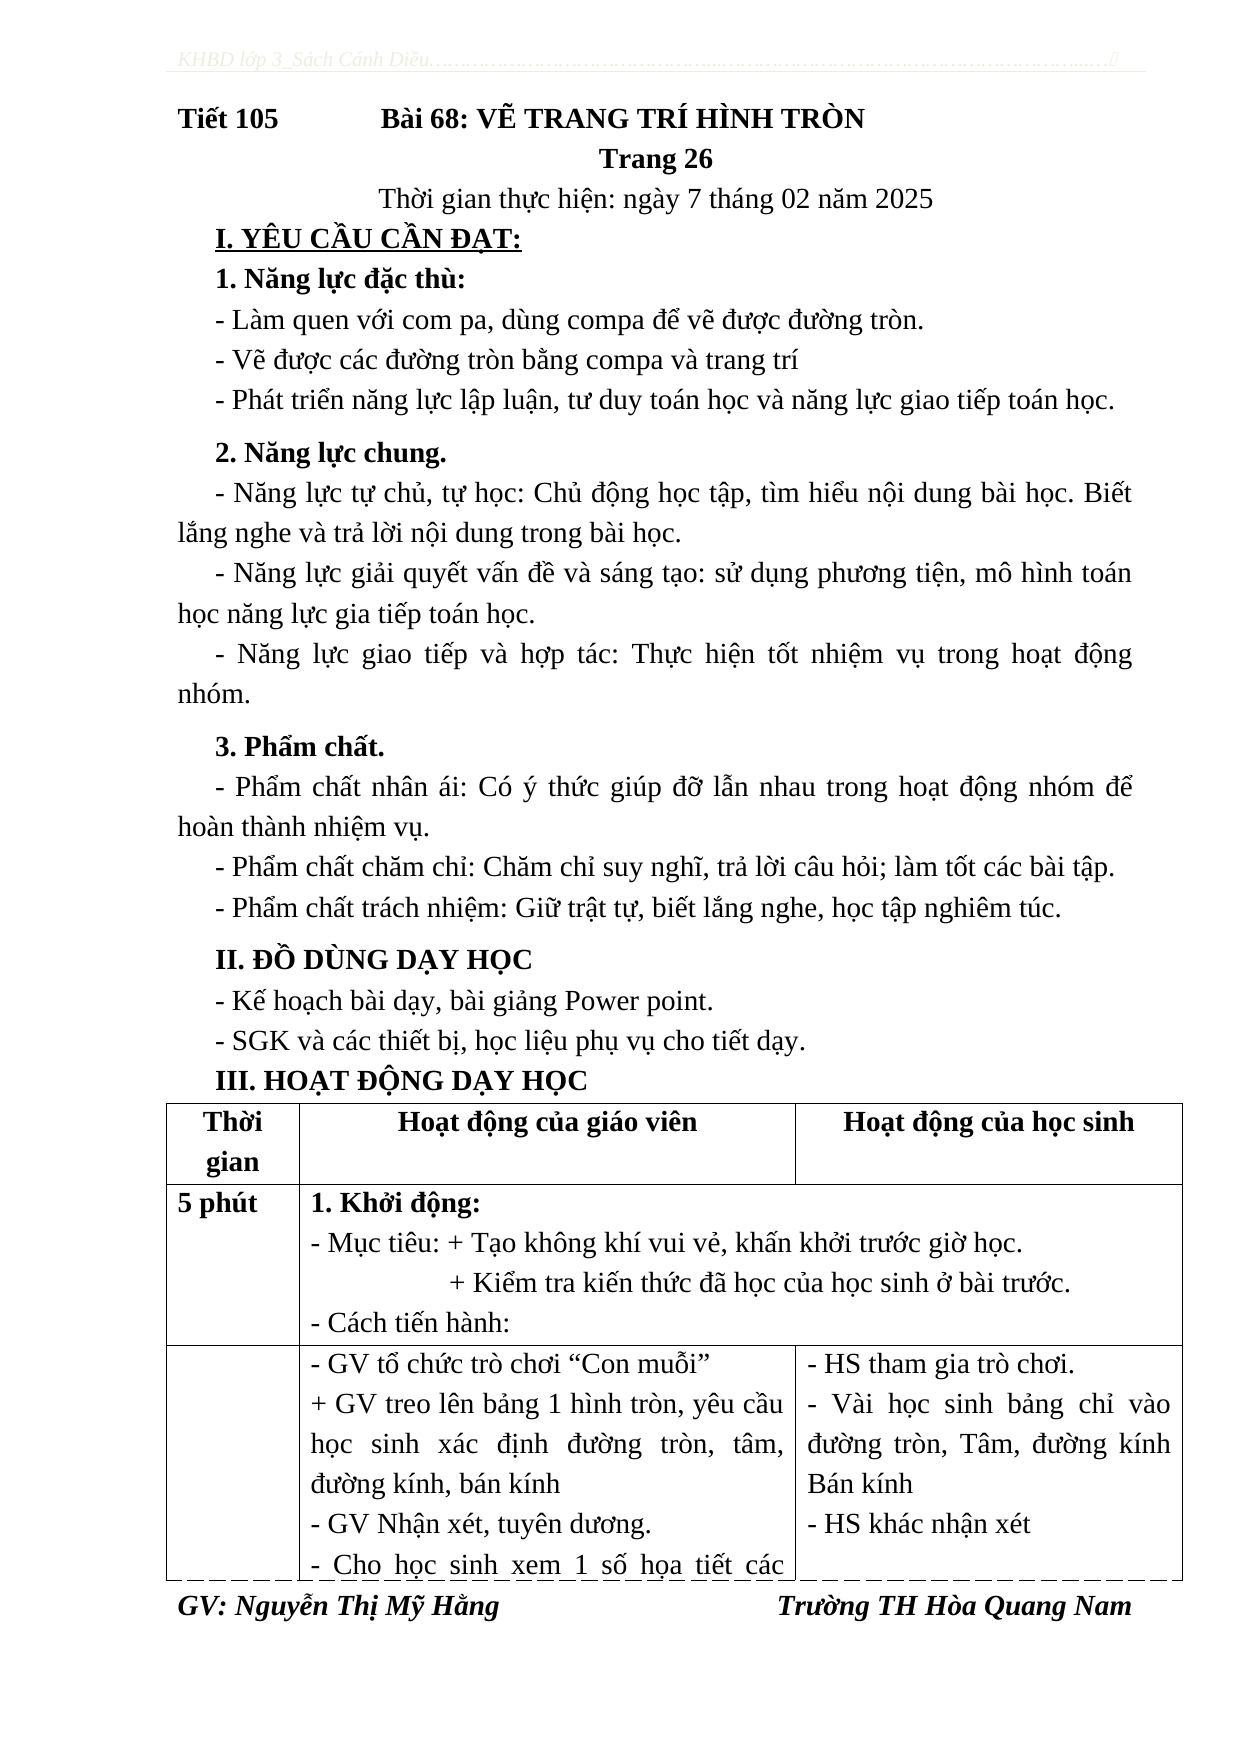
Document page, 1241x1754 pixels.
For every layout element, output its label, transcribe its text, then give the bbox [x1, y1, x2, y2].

text - Làm quen với com pa, dùng compa để vẽ được đường tròn. [177, 302, 1134, 335]
table_cell 1. Khởi động: - Mục tiêu: + Tạo không khí vui vẻ, khấn khởi trước giờ học. + Kiểm tra kiến thức đã học của học sinh ở bài trước. - Cách tiến hành: [300, 1185, 1182, 1345]
text Tiết 105 Bài 68: VẼ TRANG TRÍ HÌNH TRÒN [177, 101, 1134, 134]
table_header Hoạt động của học sinh [796, 1104, 1182, 1184]
text II. ĐỒ DÙNG DẠY HỌC [177, 942, 1134, 976]
text 3. Phẩm chất. [177, 729, 1134, 762]
text - Năng lực tự chủ, tự học: Chủ động học tập, tìm hiểu nội dung bài học. Biết lắng nghe và trả lời nội dung trong bài học. [177, 475, 1134, 549]
text III. HOẠT ĐỘNG DẠY HỌC [177, 1063, 1134, 1097]
text Trang 26 [177, 141, 1134, 174]
text - Phẩm chất nhân ái: Có ý thức giúp đỡ lẫn nhau trong hoạt động nhóm để hoàn thành nhiệm vụ. [177, 769, 1134, 843]
text - Phẩm chất chăm chỉ: Chăm chỉ suy nghĩ, trả lời câu hỏi; làm tốt các bài tập. [177, 849, 1134, 883]
text 2. Năng lực chung. [177, 435, 1134, 468]
text - Phẩm chất trách nhiệm: Giữ trật tự, biết lắng nghe, học tập nghiêm túc. [177, 890, 1134, 923]
text - Năng lực giải quyết vấn đề và sáng tạo: sử dụng phương tiện, mô hình toán học năng lực gia tiếp toán học. [177, 556, 1134, 629]
text - Vẽ được các đường tròn bằng compa và trang trí [177, 342, 1134, 376]
text Thời gian thực hiện: ngày 7 tháng 02 năm 2025 [177, 181, 1134, 215]
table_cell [300, 1346, 795, 1580]
text - Kế hoạch bài dạy, bài giảng Power point. [177, 983, 1134, 1016]
table_cell 5 phút [167, 1185, 299, 1345]
table_header Hoạt động của giáo viên [300, 1104, 795, 1184]
text I. YÊU CẦU CẦN ĐẠT: [177, 221, 1134, 255]
text - Năng lực giao tiếp và hợp tác: Thực hiện tốt nhiệm vụ trong hoạt động nhóm. [177, 636, 1134, 710]
table_header Thời gian [167, 1104, 299, 1184]
text - Phát triển năng lực lập luận, tư duy toán học và năng lực giao tiếp toán học. [177, 382, 1134, 416]
text - SGK và các thiết bị, học liệu phụ vụ cho tiết dạy. [177, 1023, 1134, 1056]
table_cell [796, 1346, 1182, 1580]
text 1. Năng lực đặc thù: [177, 262, 1134, 295]
table_cell [167, 1346, 299, 1580]
